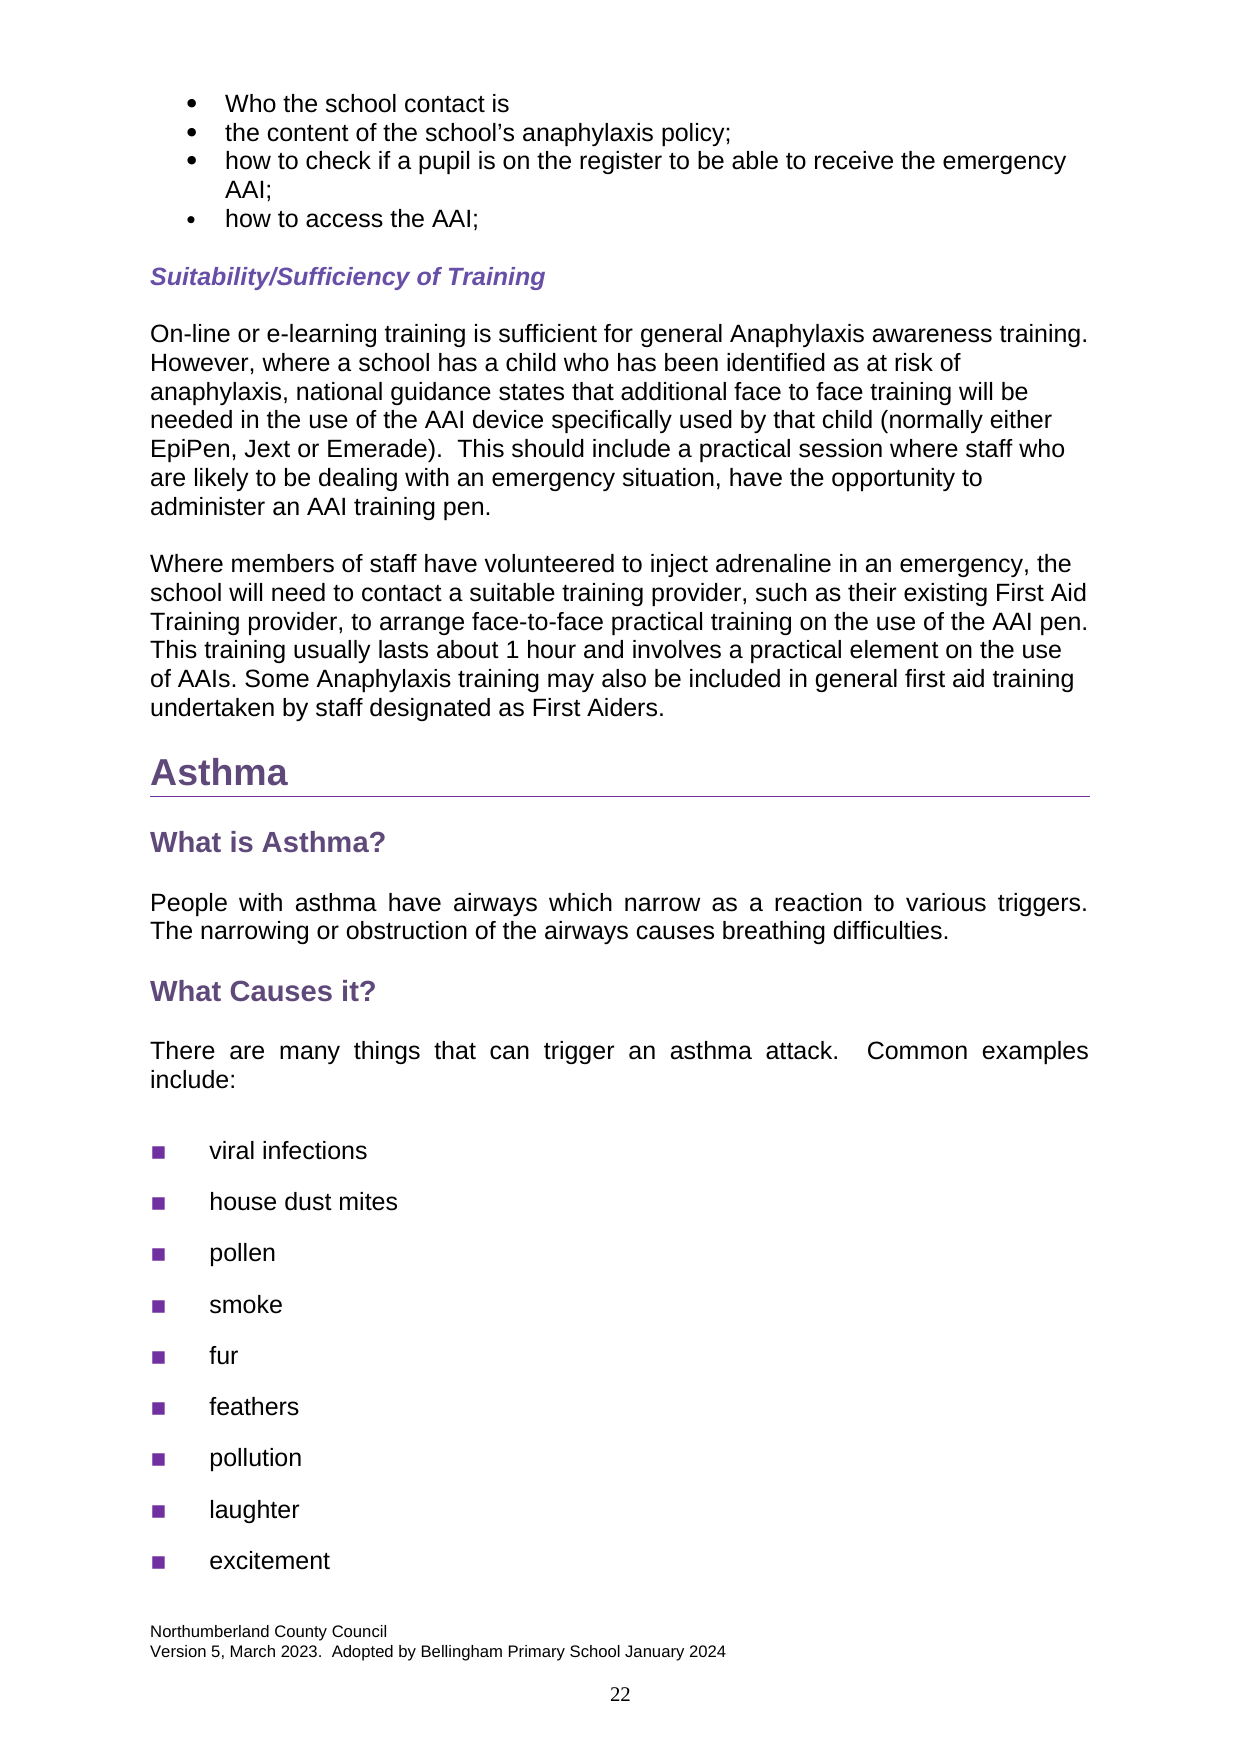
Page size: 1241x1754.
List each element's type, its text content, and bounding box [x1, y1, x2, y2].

list viral infections [150, 1122, 1090, 1174]
list laughter [150, 1481, 1090, 1532]
list Who the school contact is [187, 89, 1090, 117]
text On-line or e-learning training is sufficient for general Anaphylaxis awareness training. However, where a school has a child who has been identified as at risk of anaphylaxis, national guidance states that additional face to face training will be needed in the use of the AAI device specifically used by that child (normally either EpiPen, Jext or Emerade). This should include a practical session where staff who are likely to be dealing with an emergency situation, have the opportunity to administer an AAI training pen. [150, 319, 1090, 520]
subtitle Asthma [150, 750, 1090, 796]
list smoke [150, 1276, 1090, 1327]
list excitement [150, 1532, 1090, 1584]
text People with asthma have airways which narrow as a reaction to various triggers. The narrowing or obstruction of the airways causes breathing difficulties. [150, 888, 1090, 945]
list how to access the AAI; [187, 204, 1090, 233]
text Suitability/Sufficiency of Training [150, 261, 1090, 290]
text There are many things that can trigger an asthma attack. Common examples include: [150, 1036, 1090, 1094]
list pollen [150, 1225, 1090, 1276]
list house dust mites [150, 1174, 1090, 1225]
list how to check if a pupil is on the register to be able to receive the emergency AAI; [187, 146, 1090, 204]
text Where members of staff have volunteered to inject adrenaline in an emergency, the school will need to contact a suitable training provider, such as their existing First Aid Training provider, to arrange face-to-face practical training on the use of the AAI pen. This training usually lasts about 1 hour and involves a practical element on the use of AAIs. Some Anaphylaxis training may also be included in general first aid training undertaken by staff designated as First Aiders. [150, 549, 1090, 722]
list pollution [150, 1430, 1090, 1481]
list fur [150, 1327, 1090, 1379]
text What Causes it? [150, 974, 1090, 1007]
text What is Asthma? [150, 825, 1090, 859]
list the content of the school’s anaphylaxis policy; [187, 117, 1090, 146]
list feathers [150, 1379, 1090, 1430]
